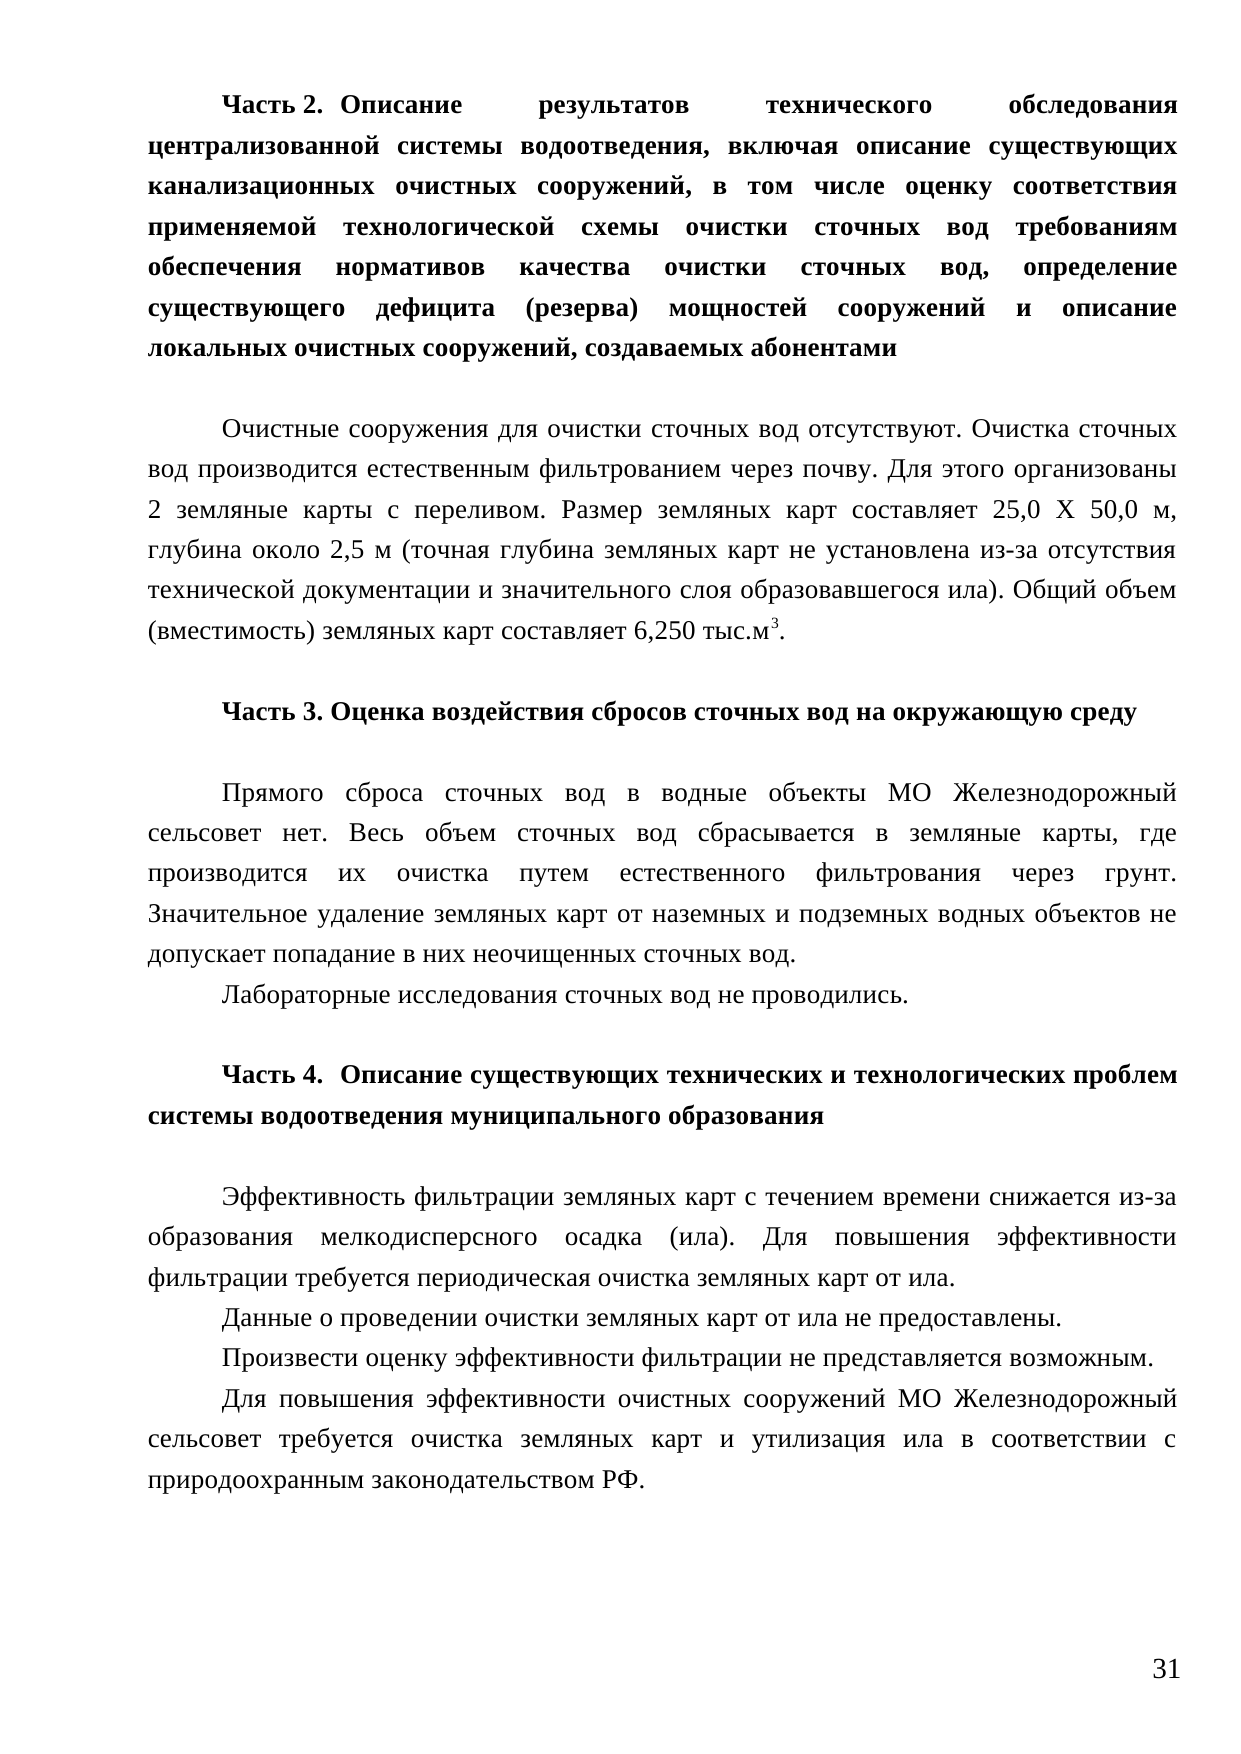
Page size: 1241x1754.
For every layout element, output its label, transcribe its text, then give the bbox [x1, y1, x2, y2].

text Часть 3. Оценка воздействия сбросов сточных вод на окружающую среду [148, 695, 1179, 726]
text Данные о проведении очистки земляных карт от ила не предоставлены. [148, 1301, 1179, 1332]
text Прямого сброса сточных вод в водные объекты МО Железнодорожный сельсовет нет. Весь объем сточных вод сбрасывается в земляные карты, где производится их очистка путем естественного фильтрования через грунт. Значительное удаление земляных карт от наземных и подземных водных объектов не допускает попадание в них неочищенных сточных вод. [148, 776, 1179, 968]
text Часть 4. Описание существующих технических и технологических проблем системы водоотведения муниципального образования [148, 1059, 1179, 1130]
text Произвести оценку эффективности фильтрации не представляется возможным. [148, 1342, 1179, 1373]
text Очистные сооружения для очистки сточных вод отсутствуют. Очистка сточных вод производится естественным фильтрованием через почву. Для этого организованы 2 земляные карты с переливом. Размер земляных карт составляет 25,0 Х 50,0 м, глубина около 2,5 м (точная глубина земляных карт не установлена из-за отсутствия технической документации и значительного слоя образовавшегося ила). Общий объем (вместимость) земляных карт составляет 6,250 тыс.м3. [148, 412, 1179, 645]
text Часть 2. Описание результатов технического обследования централизованной системы водоотведения, включая описание существующих канализационных очистных сооружений, в том числе оценку соответствия применяемой технологической схемы очистки сточных вод требованиям обеспечения нормативов качества очистки сточных вод, определение существующего дефицита (резерва) мощностей сооружений и описание локальных очистных сооружений, создаваемых абонентами [148, 89, 1179, 362]
text Для повышения эффективности очистных сооружений МО Железнодорожный сельсовет требуется очистка земляных карт и утилизация ила в соответствии с природоохранным законодательством РФ. [148, 1382, 1179, 1494]
text Лабораторные исследования сточных вод не проводились. [148, 978, 1179, 1009]
text Эффективность фильтрации земляных карт с течением времени снижается из-за образования мелкодисперсного осадка (ила). Для повышения эффективности фильтрации требуется периодическая очистка земляных карт от ила. [148, 1180, 1179, 1292]
